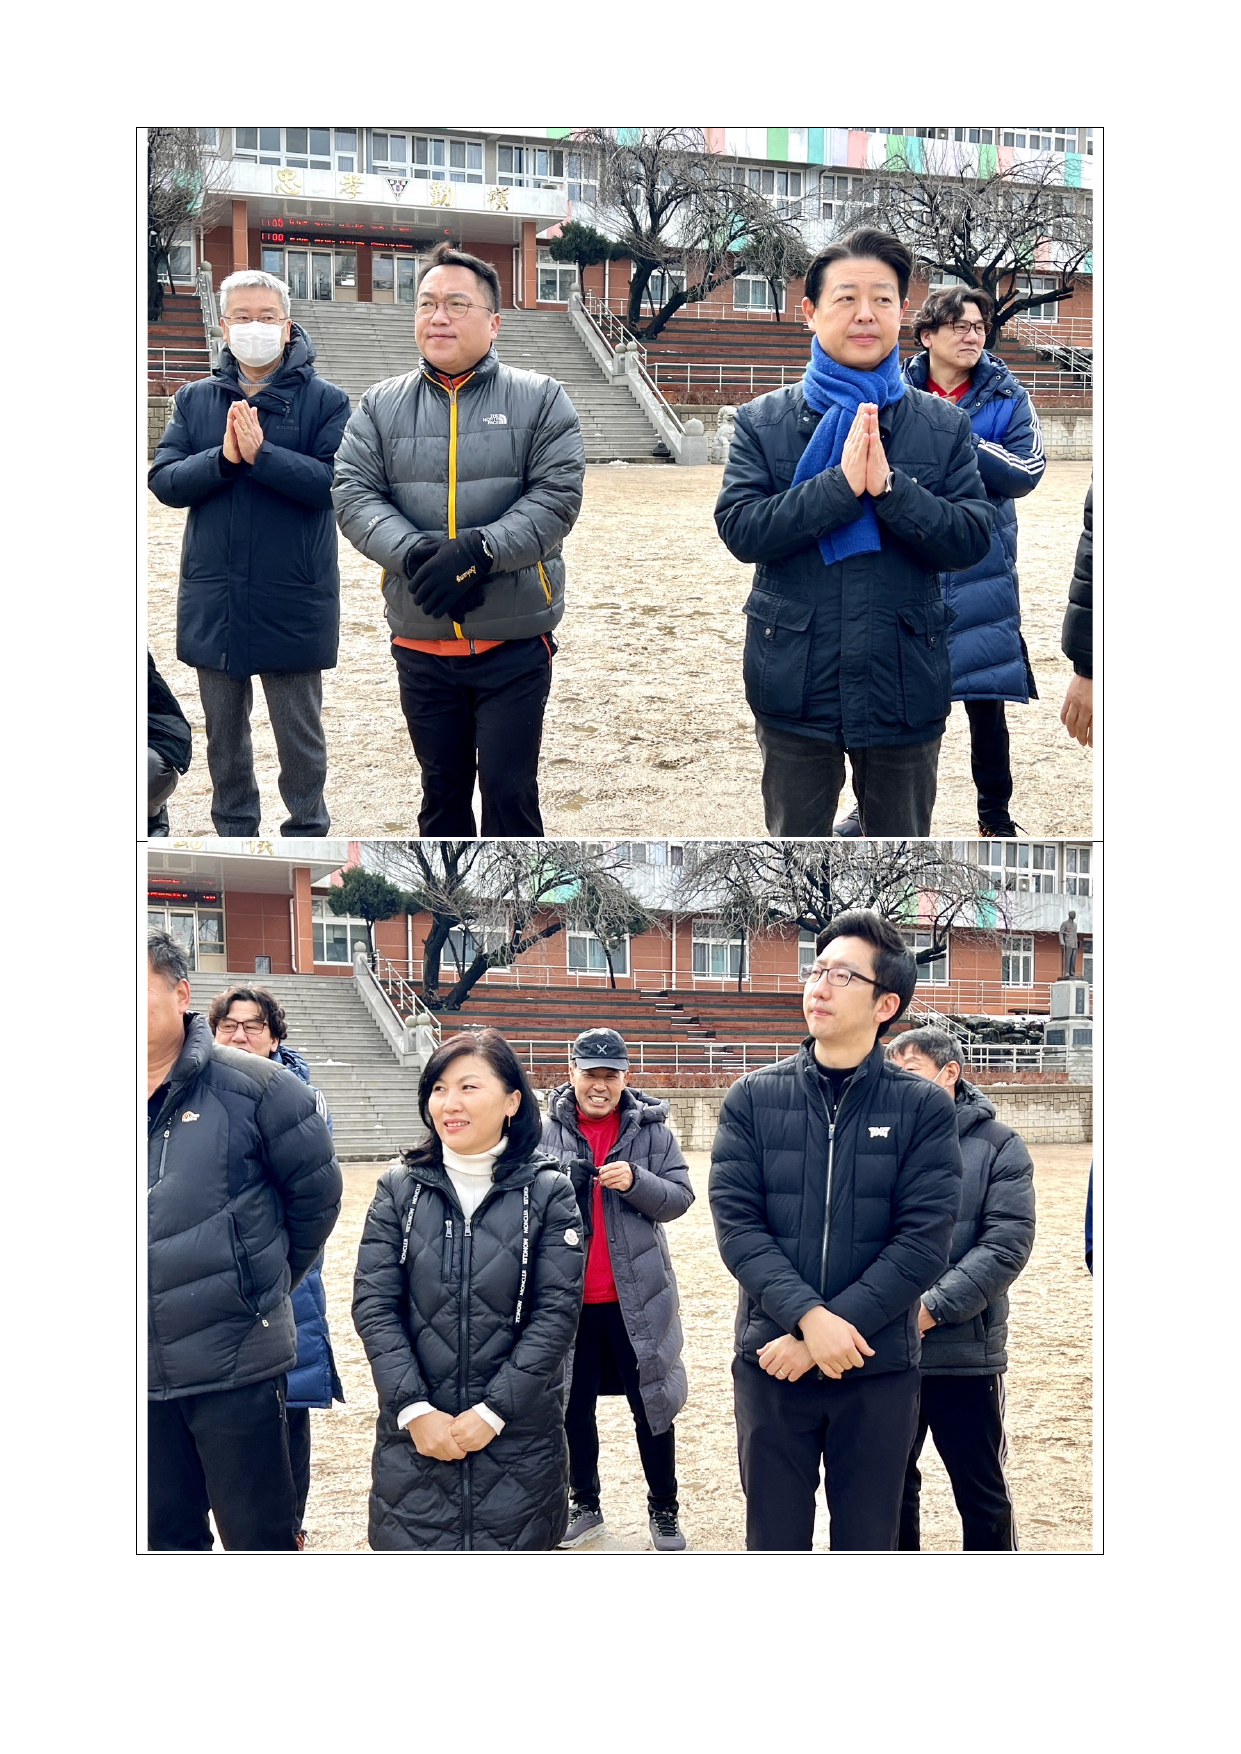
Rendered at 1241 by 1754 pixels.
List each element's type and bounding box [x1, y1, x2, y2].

table_cell [137, 128, 1103, 841]
picture [147, 841, 1093, 1551]
table_cell [137, 842, 1103, 1554]
picture [147, 128, 1093, 837]
